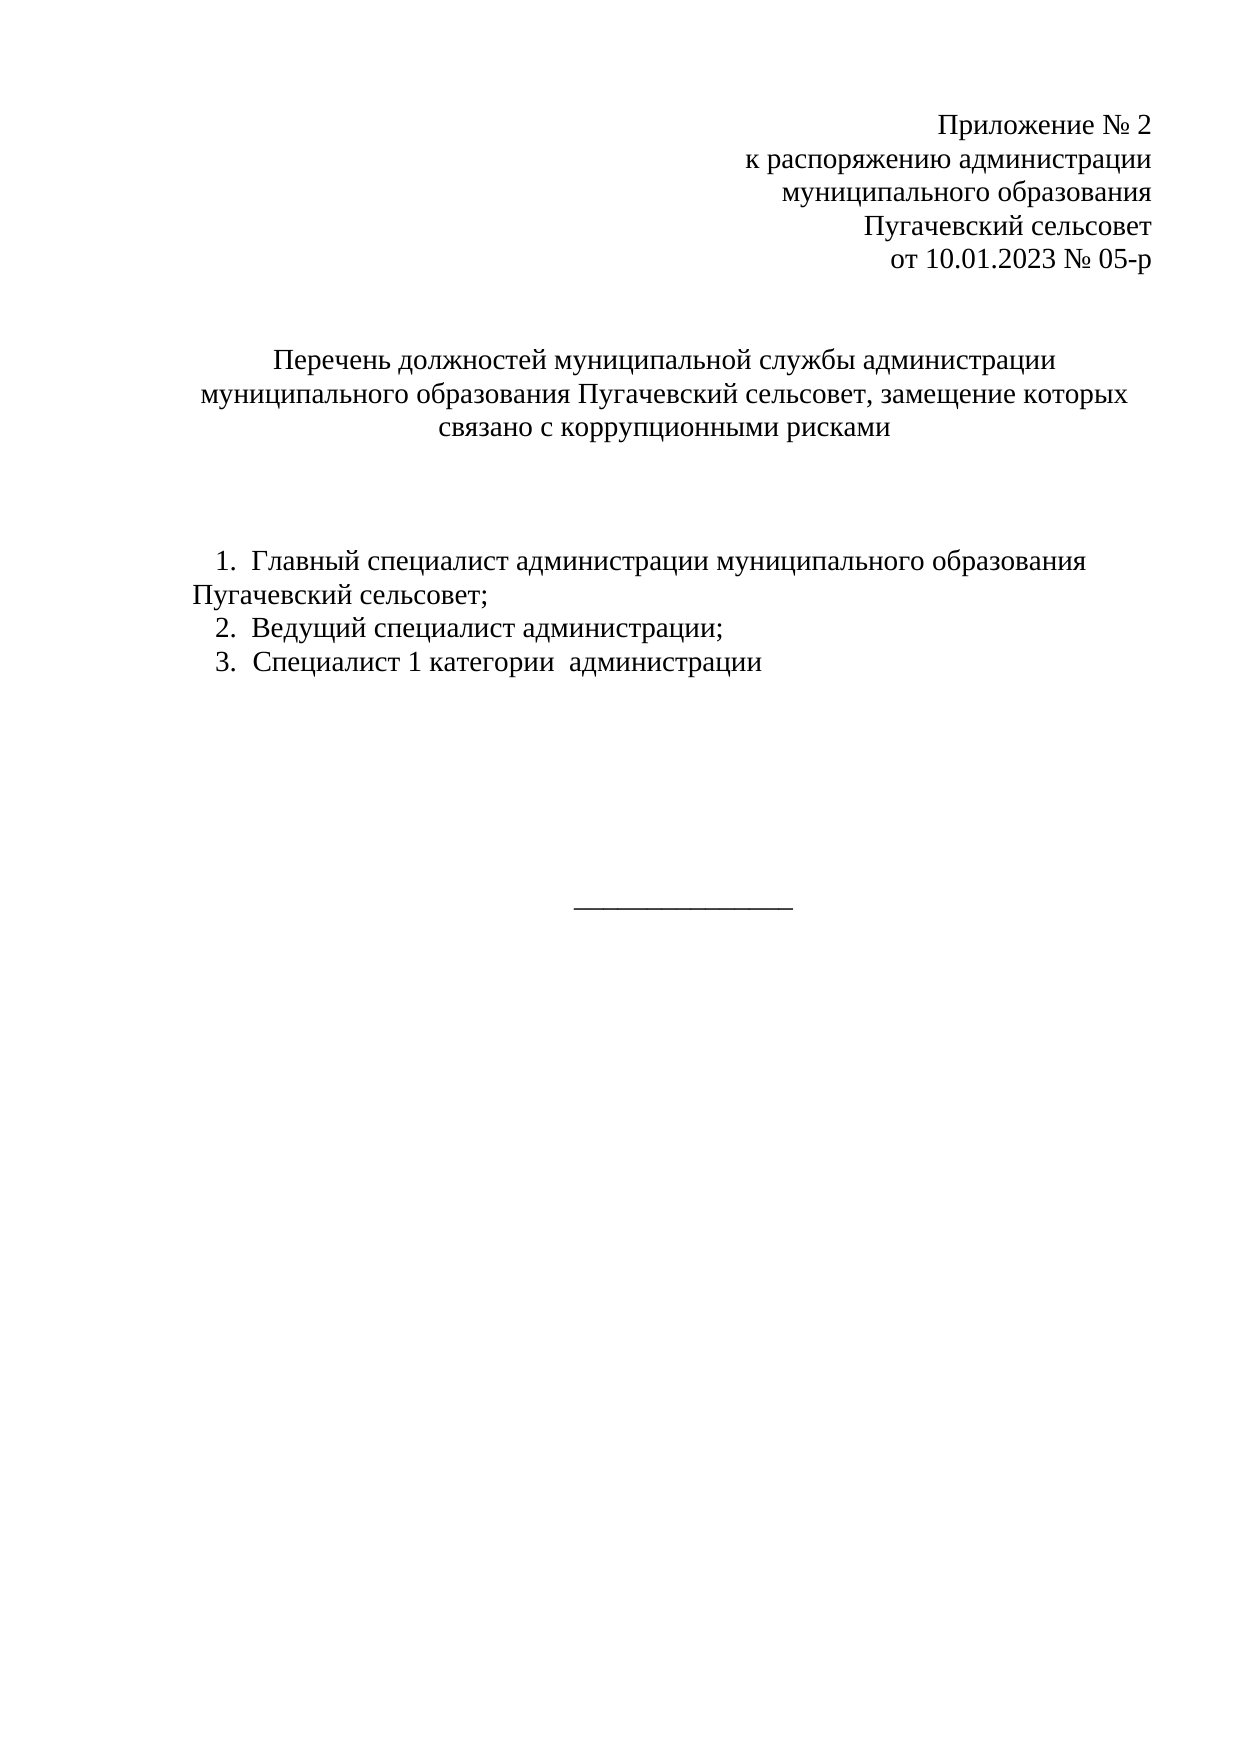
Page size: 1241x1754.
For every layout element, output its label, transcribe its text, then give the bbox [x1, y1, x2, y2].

text Приложение № 2 [177, 107, 1152, 141]
list Ведущий специалист администрации; [192, 611, 1152, 644]
text Перечень должностей муниципальной службы администрации муниципального образования Пугачевский сельсовет, замещение которых связано с коррупционными рисками [177, 342, 1152, 443]
text к распоряжению администрации [177, 141, 1152, 174]
list Главный специалист администрации муниципального образования Пугачевский сельсовет; [192, 543, 1152, 611]
text от 10.01.2023 № 05-р [177, 242, 1152, 275]
text муниципального образования [177, 174, 1152, 208]
list _______________ [215, 879, 1152, 912]
text Пугачевский сельсовет [177, 208, 1152, 242]
list Специалист 1 категории администрации [215, 644, 1152, 678]
